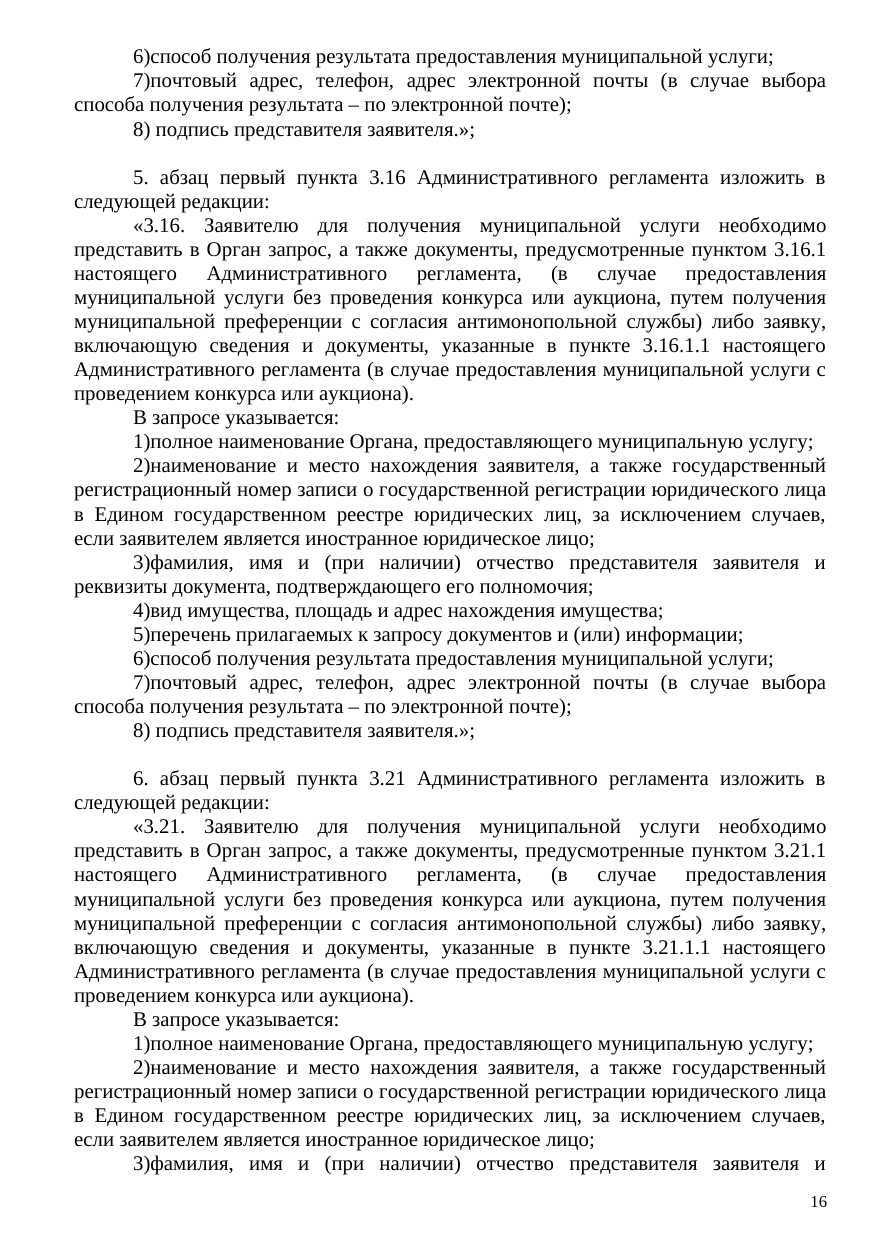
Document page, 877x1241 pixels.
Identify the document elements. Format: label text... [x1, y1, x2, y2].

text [74, 1151, 827, 1175]
text 5)перечень прилагаемых к запросу документов и (или) информации; [74, 622, 827, 646]
text 2)наименование и место нахождения заявителя, а также государственный регистрационный номер записи о государственной регистрации юридического лица в Едином государственном реестре юридических лиц, за исключением случаев, если заявителем является иностранное юридическое лицо; [74, 453, 827, 549]
text 8) подпись представителя заявителя.»; [74, 718, 827, 742]
text 7)почтовый адрес, телефон, адрес электронной почты (в случае выбора способа получения результата – по электронной почте); [74, 68, 827, 116]
text 7)почтовый адрес, телефон, адрес электронной почты (в случае выбора способа получения результата – по электронной почте); [74, 670, 827, 718]
text 6. абзац первый пункта 3.21 Административного регламента изложить в следующей редакции: [74, 766, 827, 814]
text 6)способ получения результата предоставления муниципальной услуги; [74, 44, 827, 68]
text 5. абзац первый пункта 3.16 Административного регламента изложить в следующей редакции: [74, 164, 827, 213]
text 1)полное наименование Органа, предоставляющего муниципальную услугу; [74, 1031, 827, 1055]
text В запросе указывается: [74, 1007, 827, 1031]
text 6)способ получения результата предоставления муниципальной услуги; [74, 646, 827, 670]
text 4)вид имущества, площадь и адрес нахождения имущества; [74, 598, 827, 622]
text 1)полное наименование Органа, предоставляющего муниципальную услугу; [74, 429, 827, 453]
text 2)наименование и место нахождения заявителя, а также государственный регистрационный номер записи о государственной регистрации юридического лица в Едином государственном реестре юридических лиц, за исключением случаев, если заявителем является иностранное юридическое лицо; [74, 1055, 827, 1151]
text «3.16. Заявителю для получения муниципальной услуги необходимо представить в Орган запрос, а также документы, предусмотренные пунктом 3.16.1 настоящего Административного регламента, (в случае предоставления муниципальной услуги без проведения конкурса или аукциона, путем получения муниципальной преференции с согласия антимонопольной службы) либо заявку, включающую сведения и документы, указанные в пункте 3.16.1.1 настоящего Административного регламента (в случае предоставления муниципальной услуги с проведением конкурса или аукциона). [74, 213, 827, 405]
text 3)фамилия, имя и (при наличии) отчество представителя заявителя и реквизиты документа, подтверждающего его полномочия; [74, 549, 827, 598]
text В запросе указывается: [74, 405, 827, 429]
text 8) подпись представителя заявителя.»; [74, 116, 827, 141]
text «3.21. Заявителю для получения муниципальной услуги необходимо представить в Орган запрос, а также документы, предусмотренные пунктом 3.21.1 настоящего Административного регламента, (в случае предоставления муниципальной услуги без проведения конкурса или аукциона, путем получения муниципальной преференции с согласия антимонопольной службы) либо заявку, включающую сведения и документы, указанные в пункте 3.21.1.1 настоящего Административного регламента (в случае предоставления муниципальной услуги с проведением конкурса или аукциона). [74, 814, 827, 1007]
